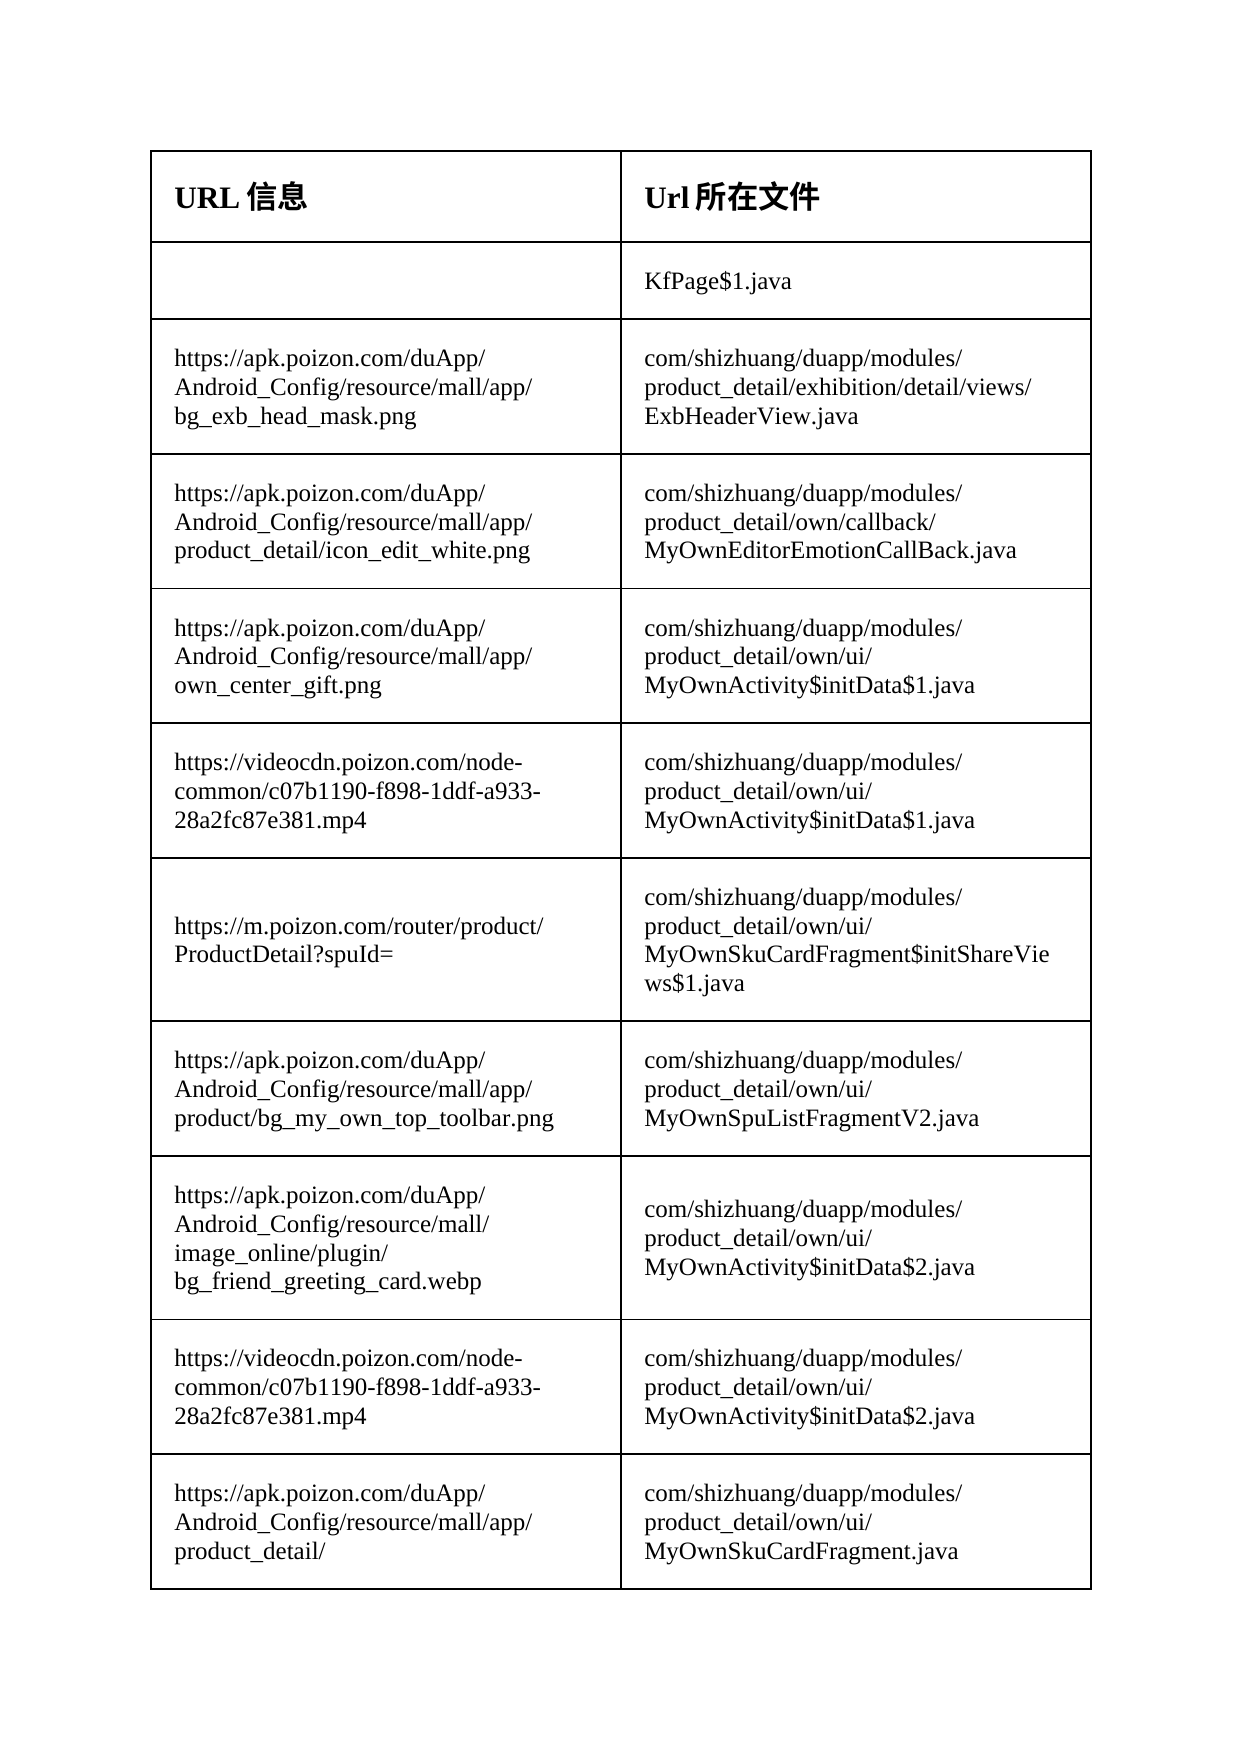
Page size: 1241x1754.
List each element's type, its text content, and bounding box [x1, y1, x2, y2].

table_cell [622, 243, 1090, 318]
table_cell com/shizhuang/duapp/modules/product_detail/own/ui/MyOwnSkuCardFragment$initShareViews$1.java [622, 859, 1090, 1020]
table_cell https://apk.poizon.com/duApp/Android_Config/resource/mall/app/own_center_gift.png [152, 589, 620, 722]
table_cell https://apk.poizon.com/duApp/Android_Config/resource/mall/app/product_detail/icon_edit_white.png [152, 455, 620, 588]
table_cell com/shizhuang/duapp/modules/product_detail/exhibition/detail/views/ExbHeaderView.java [622, 320, 1090, 453]
table_cell com/shizhuang/duapp/modules/product_detail/own/ui/MyOwnActivity$initData$1.java [622, 724, 1090, 857]
table_cell com/shizhuang/duapp/modules/product_detail/own/ui/MyOwnActivity$initData$2.java [622, 1320, 1090, 1453]
table_header URL信息 [152, 152, 620, 241]
table_cell com/shizhuang/duapp/modules/product_detail/own/ui/MyOwnSpuListFragmentV2.java [622, 1022, 1090, 1155]
table_cell com/shizhuang/duapp/modules/product_detail/own/ui/MyOwnActivity$initData$2.java [622, 1157, 1090, 1318]
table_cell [152, 243, 620, 318]
table_cell com/shizhuang/duapp/modules/product_detail/own/ui/MyOwnActivity$initData$1.java [622, 589, 1090, 722]
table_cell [622, 1455, 1090, 1588]
table_cell https://apk.poizon.com/duApp/Android_Config/resource/mall/app/bg_exb_head_mask.png [152, 320, 620, 453]
table_cell com/shizhuang/duapp/modules/product_detail/own/callback/MyOwnEditorEmotionCallBack.java [622, 455, 1090, 588]
table_cell https://apk.poizon.com/duApp/Android_Config/resource/mall/app/product/bg_my_own_top_toolbar.png [152, 1022, 620, 1155]
table_cell https://apk.poizon.com/duApp/Android_Config/resource/mall/image_online/plugin/bg_friend_greeting_card.webp [152, 1157, 620, 1318]
table_cell https://m.poizon.com/router/product/ProductDetail?spuId= [152, 859, 620, 1020]
table_cell https://videocdn.poizon.com/node-common/c07b1190-f898-1ddf-a933-28a2fc87e381.mp4 [152, 724, 620, 857]
table_cell https://videocdn.poizon.com/node-common/c07b1190-f898-1ddf-a933-28a2fc87e381.mp4 [152, 1320, 620, 1453]
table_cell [152, 1455, 620, 1588]
table_header Url所在文件 [622, 152, 1090, 241]
